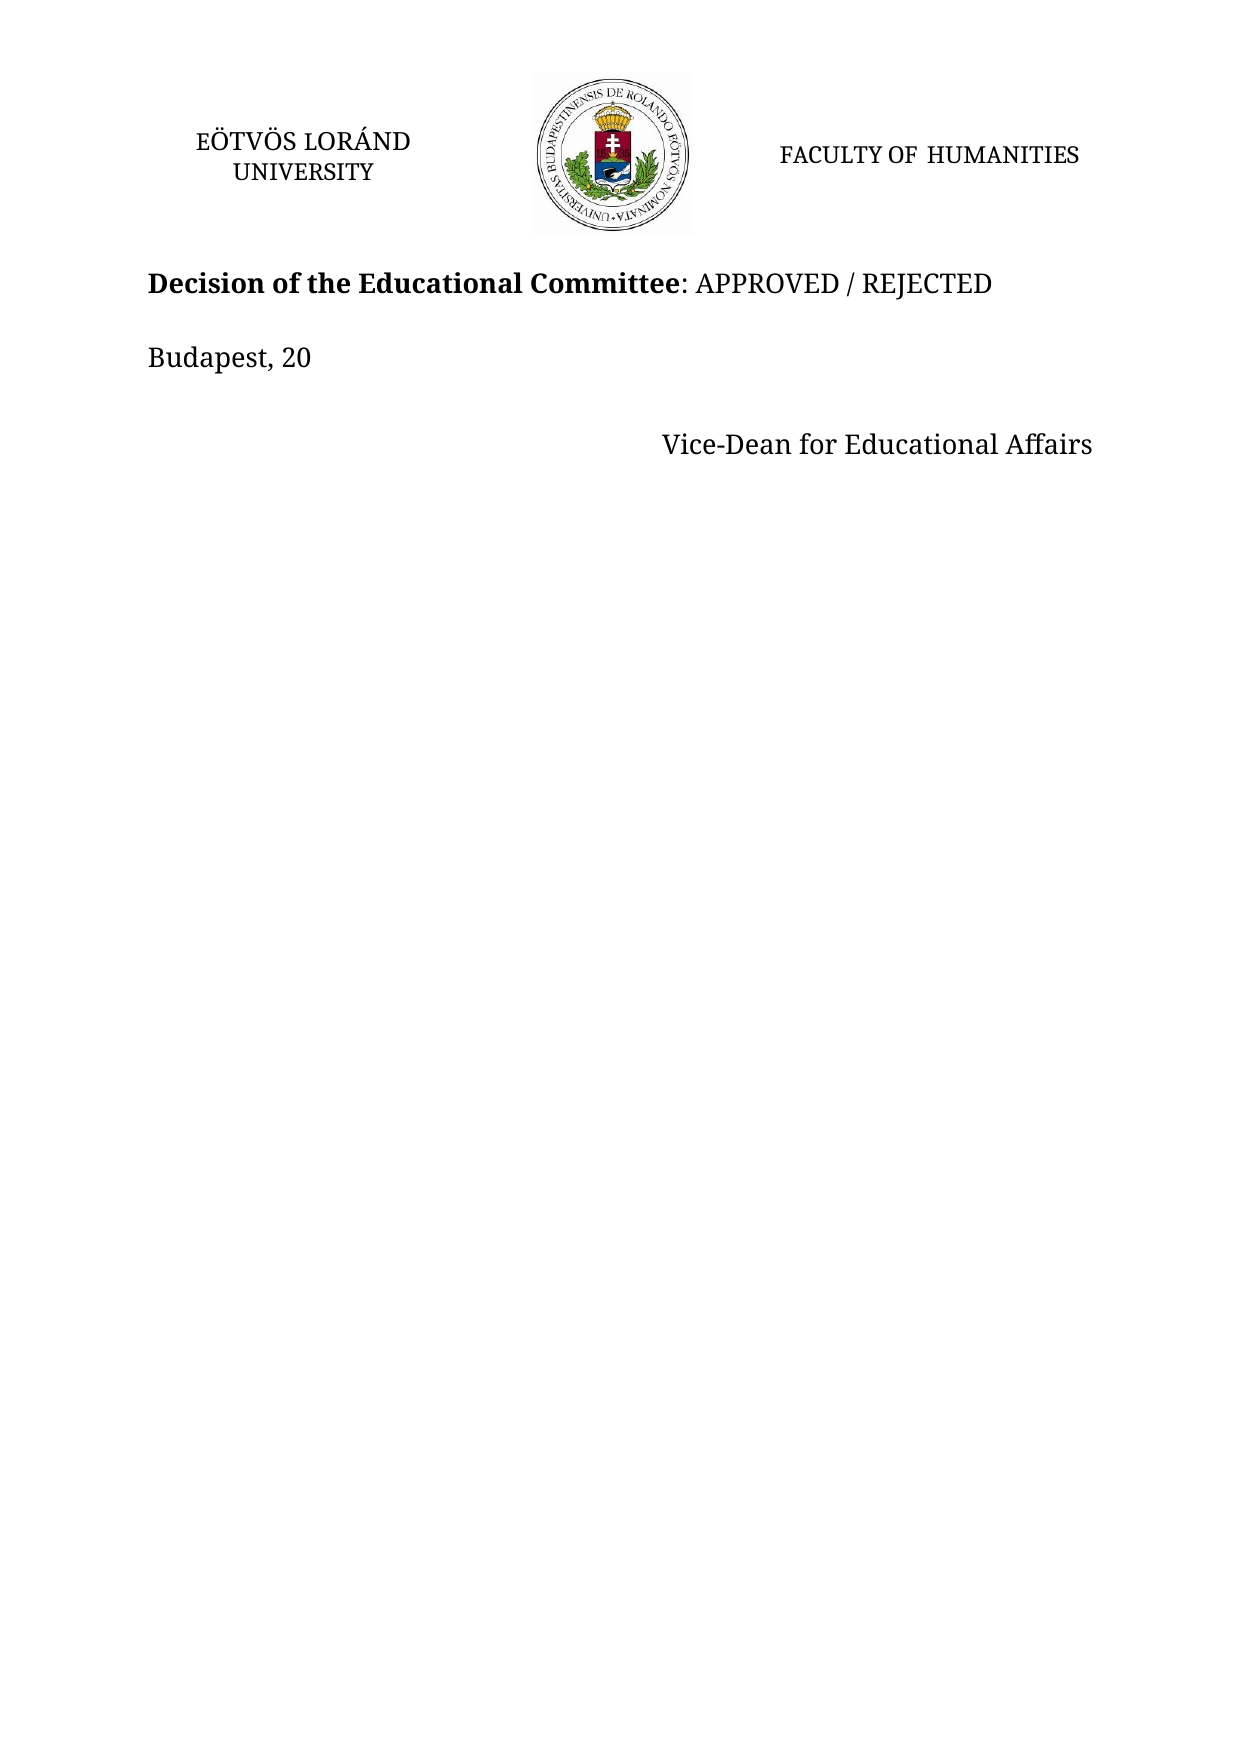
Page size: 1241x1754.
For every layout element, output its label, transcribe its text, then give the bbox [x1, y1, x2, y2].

text Decision of the Educational Committee: APPROVED / REJECTED [148, 264, 1093, 301]
text Vice-Dean for Educational Affairs [148, 425, 1093, 462]
text Budapest, 20 [148, 338, 1093, 375]
picture [531, 73, 694, 236]
